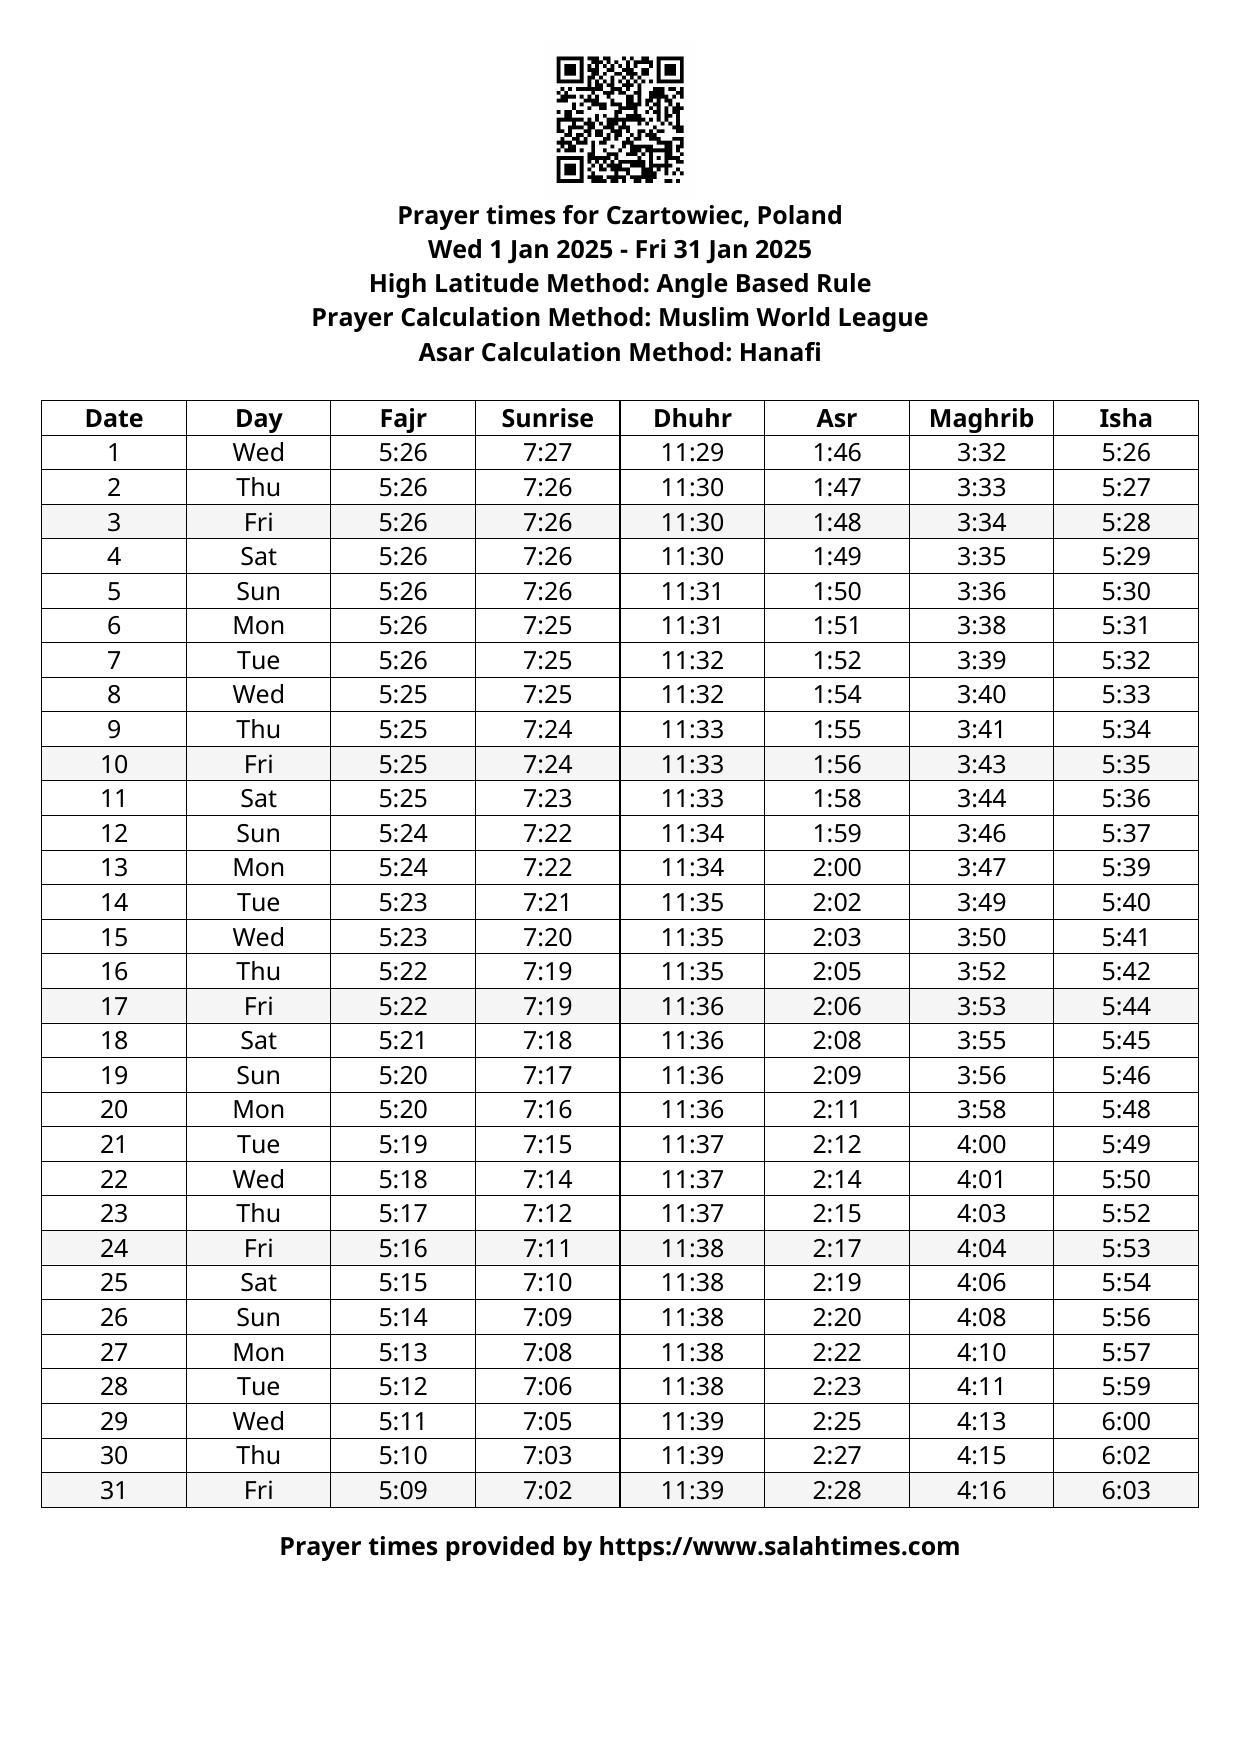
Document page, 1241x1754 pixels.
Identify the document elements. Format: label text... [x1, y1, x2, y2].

table_cell 4:16 [910, 1473, 1053, 1507]
table_cell 13 [42, 851, 186, 884]
table_cell 11:35 [621, 954, 764, 988]
table_cell 9 [42, 712, 186, 746]
table_cell 5:35 [1054, 747, 1198, 780]
table_cell Fri [187, 747, 330, 780]
table_cell 11:34 [621, 816, 764, 849]
table_cell 7:26 [476, 539, 619, 573]
table_cell 3:33 [910, 470, 1053, 504]
table_cell 2:11 [765, 1093, 909, 1126]
text Prayer Calculation Method: Muslim World League [42, 300, 1198, 334]
table_cell 3:41 [910, 712, 1053, 746]
table_cell 7:27 [476, 436, 619, 469]
table_cell 2:28 [765, 1473, 909, 1507]
table_cell 5:24 [331, 816, 475, 849]
text Prayer times provided by https://www.salahtimes.com [42, 1528, 1198, 1563]
table_cell 11:36 [621, 1024, 764, 1057]
table_cell 5:53 [1054, 1231, 1198, 1264]
table_cell 7:11 [476, 1231, 619, 1264]
table_cell 11:32 [621, 678, 764, 711]
table_cell 5:23 [331, 920, 475, 953]
table_cell 4:13 [910, 1404, 1053, 1437]
table_header Maghrib [910, 401, 1053, 434]
table_cell 7:26 [476, 505, 619, 538]
table_cell 7:21 [476, 885, 619, 919]
table_cell 7:24 [476, 747, 619, 780]
table_cell Wed [187, 678, 330, 711]
table_cell 6:02 [1054, 1439, 1198, 1472]
table_cell 11:30 [621, 539, 764, 573]
picture [542, 41, 699, 198]
table_cell 5:37 [1054, 816, 1198, 849]
table_cell 2:12 [765, 1127, 909, 1161]
table_cell 3:55 [910, 1024, 1053, 1057]
table_cell 26 [42, 1300, 186, 1334]
table_cell 3:38 [910, 609, 1053, 642]
table_cell 5:30 [1054, 574, 1198, 607]
table_cell 25 [42, 1266, 186, 1299]
table_cell Sun [187, 816, 330, 849]
table_cell 7:25 [476, 678, 619, 711]
table_cell 2:06 [765, 989, 909, 1022]
table_cell 11:37 [621, 1127, 764, 1161]
text Asar Calculation Method: Hanafi [42, 334, 1198, 368]
table_cell 3:52 [910, 954, 1053, 988]
table_cell 2:09 [765, 1058, 909, 1092]
text High Latitude Method: Angle Based Rule [42, 266, 1198, 300]
table_cell Fri [187, 989, 330, 1022]
table_cell 1 [42, 436, 186, 469]
table_cell 5:56 [1054, 1300, 1198, 1334]
table_cell 2:27 [765, 1439, 909, 1472]
table_cell 5:29 [1054, 539, 1198, 573]
text Prayer times for Czartowiec, Poland [42, 198, 1198, 232]
table_cell 7:12 [476, 1196, 619, 1230]
table_cell 14 [42, 885, 186, 919]
table_cell 5:15 [331, 1266, 475, 1299]
table_cell Fri [187, 1231, 330, 1264]
table_cell 5:25 [331, 781, 475, 815]
table_cell 5:26 [331, 505, 475, 538]
table_cell Mon [187, 1093, 330, 1126]
table_cell 11:36 [621, 1093, 764, 1126]
table_cell 8 [42, 678, 186, 711]
table_cell 5:26 [331, 436, 475, 469]
table_cell 1:54 [765, 678, 909, 711]
table_cell 4:15 [910, 1439, 1053, 1472]
table_cell 6 [42, 609, 186, 642]
table_cell 21 [42, 1127, 186, 1161]
table_cell 11:30 [621, 505, 764, 538]
table_cell 5:26 [331, 643, 475, 677]
table_cell 28 [42, 1369, 186, 1403]
table_cell Sat [187, 1024, 330, 1057]
table_cell 7:08 [476, 1335, 619, 1368]
table_cell 5:20 [331, 1093, 475, 1126]
table_cell 5:14 [331, 1300, 475, 1334]
table_cell 23 [42, 1196, 186, 1230]
table_cell 11:38 [621, 1231, 764, 1264]
table_cell 5 [42, 574, 186, 607]
table_cell 20 [42, 1093, 186, 1126]
table_cell 2:25 [765, 1404, 909, 1437]
table_cell 5:26 [331, 470, 475, 504]
table_cell Wed [187, 436, 330, 469]
table_header Date [42, 401, 186, 434]
table_cell 11:33 [621, 712, 764, 746]
table_cell 7:10 [476, 1266, 619, 1299]
table_cell 11:30 [621, 470, 764, 504]
table_cell 3:49 [910, 885, 1053, 919]
table_cell 1:56 [765, 747, 909, 780]
table_cell Sat [187, 1266, 330, 1299]
table_cell 2:22 [765, 1335, 909, 1368]
table_cell 5:41 [1054, 920, 1198, 953]
table_cell 4:08 [910, 1300, 1053, 1334]
table_cell Mon [187, 851, 330, 884]
table_cell 5:20 [331, 1058, 475, 1092]
table_cell 7:02 [476, 1473, 619, 1507]
table_cell 19 [42, 1058, 186, 1092]
table_cell 11:33 [621, 747, 764, 780]
table_cell 5:48 [1054, 1093, 1198, 1126]
table_cell 29 [42, 1404, 186, 1437]
table_cell 2:08 [765, 1024, 909, 1057]
table_cell 7:17 [476, 1058, 619, 1092]
table_cell 7:25 [476, 609, 619, 642]
table_cell 11:39 [621, 1439, 764, 1472]
table_cell 2 [42, 470, 186, 504]
table_cell 7:06 [476, 1369, 619, 1403]
table_cell Thu [187, 1439, 330, 1472]
table_cell 5:26 [331, 609, 475, 642]
table_cell 1:46 [765, 436, 909, 469]
table_header Asr [765, 401, 909, 434]
table_cell 11:39 [621, 1404, 764, 1437]
table_cell 7:25 [476, 643, 619, 677]
table_cell 5:27 [1054, 470, 1198, 504]
table_cell 3 [42, 505, 186, 538]
table_cell 7:23 [476, 781, 619, 815]
table_cell 5:26 [331, 539, 475, 573]
table_cell 5:42 [1054, 954, 1198, 988]
table_cell 3:50 [910, 920, 1053, 953]
table_cell 7:05 [476, 1404, 619, 1437]
table_cell 3:58 [910, 1093, 1053, 1126]
table_cell 4:00 [910, 1127, 1053, 1161]
table_cell Mon [187, 1335, 330, 1368]
table_cell 27 [42, 1335, 186, 1368]
table_cell 4:01 [910, 1162, 1053, 1195]
table_cell 11:35 [621, 885, 764, 919]
table_cell 3:53 [910, 989, 1053, 1022]
table_cell 5:45 [1054, 1024, 1198, 1057]
table_header Isha [1054, 401, 1198, 434]
table_cell 7:14 [476, 1162, 619, 1195]
table_cell 1:47 [765, 470, 909, 504]
table_cell 7:26 [476, 470, 619, 504]
table_cell 11:33 [621, 781, 764, 815]
table_cell 3:36 [910, 574, 1053, 607]
table_cell 15 [42, 920, 186, 953]
table_cell 2:14 [765, 1162, 909, 1195]
table_cell 5:36 [1054, 781, 1198, 815]
table_cell 2:23 [765, 1369, 909, 1403]
table_cell 5:40 [1054, 885, 1198, 919]
table_cell 2:20 [765, 1300, 909, 1334]
table_cell 11:38 [621, 1335, 764, 1368]
table_cell Tue [187, 643, 330, 677]
table_cell 5:22 [331, 954, 475, 988]
table_cell 5:22 [331, 989, 475, 1022]
table_cell Wed [187, 920, 330, 953]
table_header Day [187, 401, 330, 434]
table_cell 5:13 [331, 1335, 475, 1368]
table_header Fajr [331, 401, 475, 434]
table_cell 3:39 [910, 643, 1053, 677]
table_cell Thu [187, 954, 330, 988]
table_header Dhuhr [621, 401, 764, 434]
table_cell Sun [187, 1300, 330, 1334]
table_cell 7:09 [476, 1300, 619, 1334]
table_cell 18 [42, 1024, 186, 1057]
table_cell 3:32 [910, 436, 1053, 469]
table_cell 11 [42, 781, 186, 815]
table_cell Thu [187, 712, 330, 746]
table_cell 7:22 [476, 851, 619, 884]
table_cell 7:16 [476, 1093, 619, 1126]
table_cell 11:38 [621, 1369, 764, 1403]
table_cell 5:39 [1054, 851, 1198, 884]
table_cell Wed [187, 1404, 330, 1437]
table_cell 31 [42, 1473, 186, 1507]
table_cell 11:31 [621, 609, 764, 642]
table_cell 2:15 [765, 1196, 909, 1230]
table_header Sunrise [476, 401, 619, 434]
table_cell 24 [42, 1231, 186, 1264]
table_cell 5:31 [1054, 609, 1198, 642]
table_cell 5:44 [1054, 989, 1198, 1022]
table_cell 5:18 [331, 1162, 475, 1195]
text Wed 1 Jan 2025 - Fri 31 Jan 2025 [42, 232, 1198, 266]
table_cell 5:28 [1054, 505, 1198, 538]
table_cell 5:33 [1054, 678, 1198, 711]
table_cell 7:03 [476, 1439, 619, 1472]
table_cell 11:29 [621, 436, 764, 469]
table_cell 1:48 [765, 505, 909, 538]
table_cell 2:00 [765, 851, 909, 884]
table_cell 5:26 [1054, 436, 1198, 469]
table_cell 5:09 [331, 1473, 475, 1507]
table_cell Thu [187, 470, 330, 504]
table_cell 11:35 [621, 920, 764, 953]
table_cell 11:31 [621, 574, 764, 607]
table_cell 7:18 [476, 1024, 619, 1057]
table_cell 7:15 [476, 1127, 619, 1161]
table_cell 5:26 [331, 574, 475, 607]
table_cell 11:38 [621, 1300, 764, 1334]
table_cell 5:11 [331, 1404, 475, 1437]
table_cell 1:59 [765, 816, 909, 849]
table_cell Thu [187, 1196, 330, 1230]
table_cell 3:34 [910, 505, 1053, 538]
table_cell Sun [187, 574, 330, 607]
table_cell 2:03 [765, 920, 909, 953]
table_cell Tue [187, 1127, 330, 1161]
table_cell 1:58 [765, 781, 909, 815]
table_cell 1:49 [765, 539, 909, 573]
table_cell 11:39 [621, 1473, 764, 1507]
table_cell 30 [42, 1439, 186, 1472]
table_cell 5:34 [1054, 712, 1198, 746]
table_cell 3:46 [910, 816, 1053, 849]
table_cell 5:17 [331, 1196, 475, 1230]
table_cell 11:34 [621, 851, 764, 884]
table_cell 5:49 [1054, 1127, 1198, 1161]
table_cell 3:43 [910, 747, 1053, 780]
table_cell 3:40 [910, 678, 1053, 711]
table_cell 2:19 [765, 1266, 909, 1299]
table_cell 11:37 [621, 1162, 764, 1195]
table_cell 3:44 [910, 781, 1053, 815]
table_cell 7:24 [476, 712, 619, 746]
table_cell Fri [187, 1473, 330, 1507]
table_cell 4:06 [910, 1266, 1053, 1299]
table_cell 5:12 [331, 1369, 475, 1403]
table_cell 11:38 [621, 1266, 764, 1299]
table_cell 7:19 [476, 954, 619, 988]
table_cell 5:32 [1054, 643, 1198, 677]
table_cell Tue [187, 885, 330, 919]
table_cell 5:46 [1054, 1058, 1198, 1092]
table_cell Tue [187, 1369, 330, 1403]
table_cell 11:37 [621, 1196, 764, 1230]
table_cell 1:55 [765, 712, 909, 746]
table_cell 5:23 [331, 885, 475, 919]
table_cell 6:03 [1054, 1473, 1198, 1507]
table_cell Mon [187, 609, 330, 642]
table_cell 2:02 [765, 885, 909, 919]
table_cell Wed [187, 1162, 330, 1195]
table_cell 11:36 [621, 1058, 764, 1092]
table_cell 5:21 [331, 1024, 475, 1057]
table_cell 5:57 [1054, 1335, 1198, 1368]
table_cell 4:04 [910, 1231, 1053, 1264]
table_cell 1:51 [765, 609, 909, 642]
table_cell Sat [187, 539, 330, 573]
table_cell 7:19 [476, 989, 619, 1022]
table_cell 5:59 [1054, 1369, 1198, 1403]
table_cell 17 [42, 989, 186, 1022]
table_cell 5:25 [331, 678, 475, 711]
table_cell 5:24 [331, 851, 475, 884]
table_cell 6:00 [1054, 1404, 1198, 1437]
table_cell 7:26 [476, 574, 619, 607]
table_cell 3:56 [910, 1058, 1053, 1092]
table_cell 5:25 [331, 747, 475, 780]
table_cell 11:32 [621, 643, 764, 677]
table_cell 7:22 [476, 816, 619, 849]
table_cell 4:03 [910, 1196, 1053, 1230]
table_cell 3:47 [910, 851, 1053, 884]
table_cell 16 [42, 954, 186, 988]
table_cell 11:36 [621, 989, 764, 1022]
table_cell 5:10 [331, 1439, 475, 1472]
table_cell 4:10 [910, 1335, 1053, 1368]
table_cell 10 [42, 747, 186, 780]
table_cell 7:20 [476, 920, 619, 953]
table_cell 4:11 [910, 1369, 1053, 1403]
table_cell Fri [187, 505, 330, 538]
table_cell 3:35 [910, 539, 1053, 573]
table_cell 2:17 [765, 1231, 909, 1264]
table_cell 22 [42, 1162, 186, 1195]
table_cell 2:05 [765, 954, 909, 988]
table_cell 12 [42, 816, 186, 849]
table_cell 5:25 [331, 712, 475, 746]
table_cell 5:50 [1054, 1162, 1198, 1195]
table_cell 4 [42, 539, 186, 573]
table_cell 5:19 [331, 1127, 475, 1161]
table_cell 1:52 [765, 643, 909, 677]
table_cell 5:54 [1054, 1266, 1198, 1299]
table_cell Sun [187, 1058, 330, 1092]
table_cell Sat [187, 781, 330, 815]
table_cell 5:52 [1054, 1196, 1198, 1230]
table_cell 1:50 [765, 574, 909, 607]
table_cell 7 [42, 643, 186, 677]
table_cell 5:16 [331, 1231, 475, 1264]
